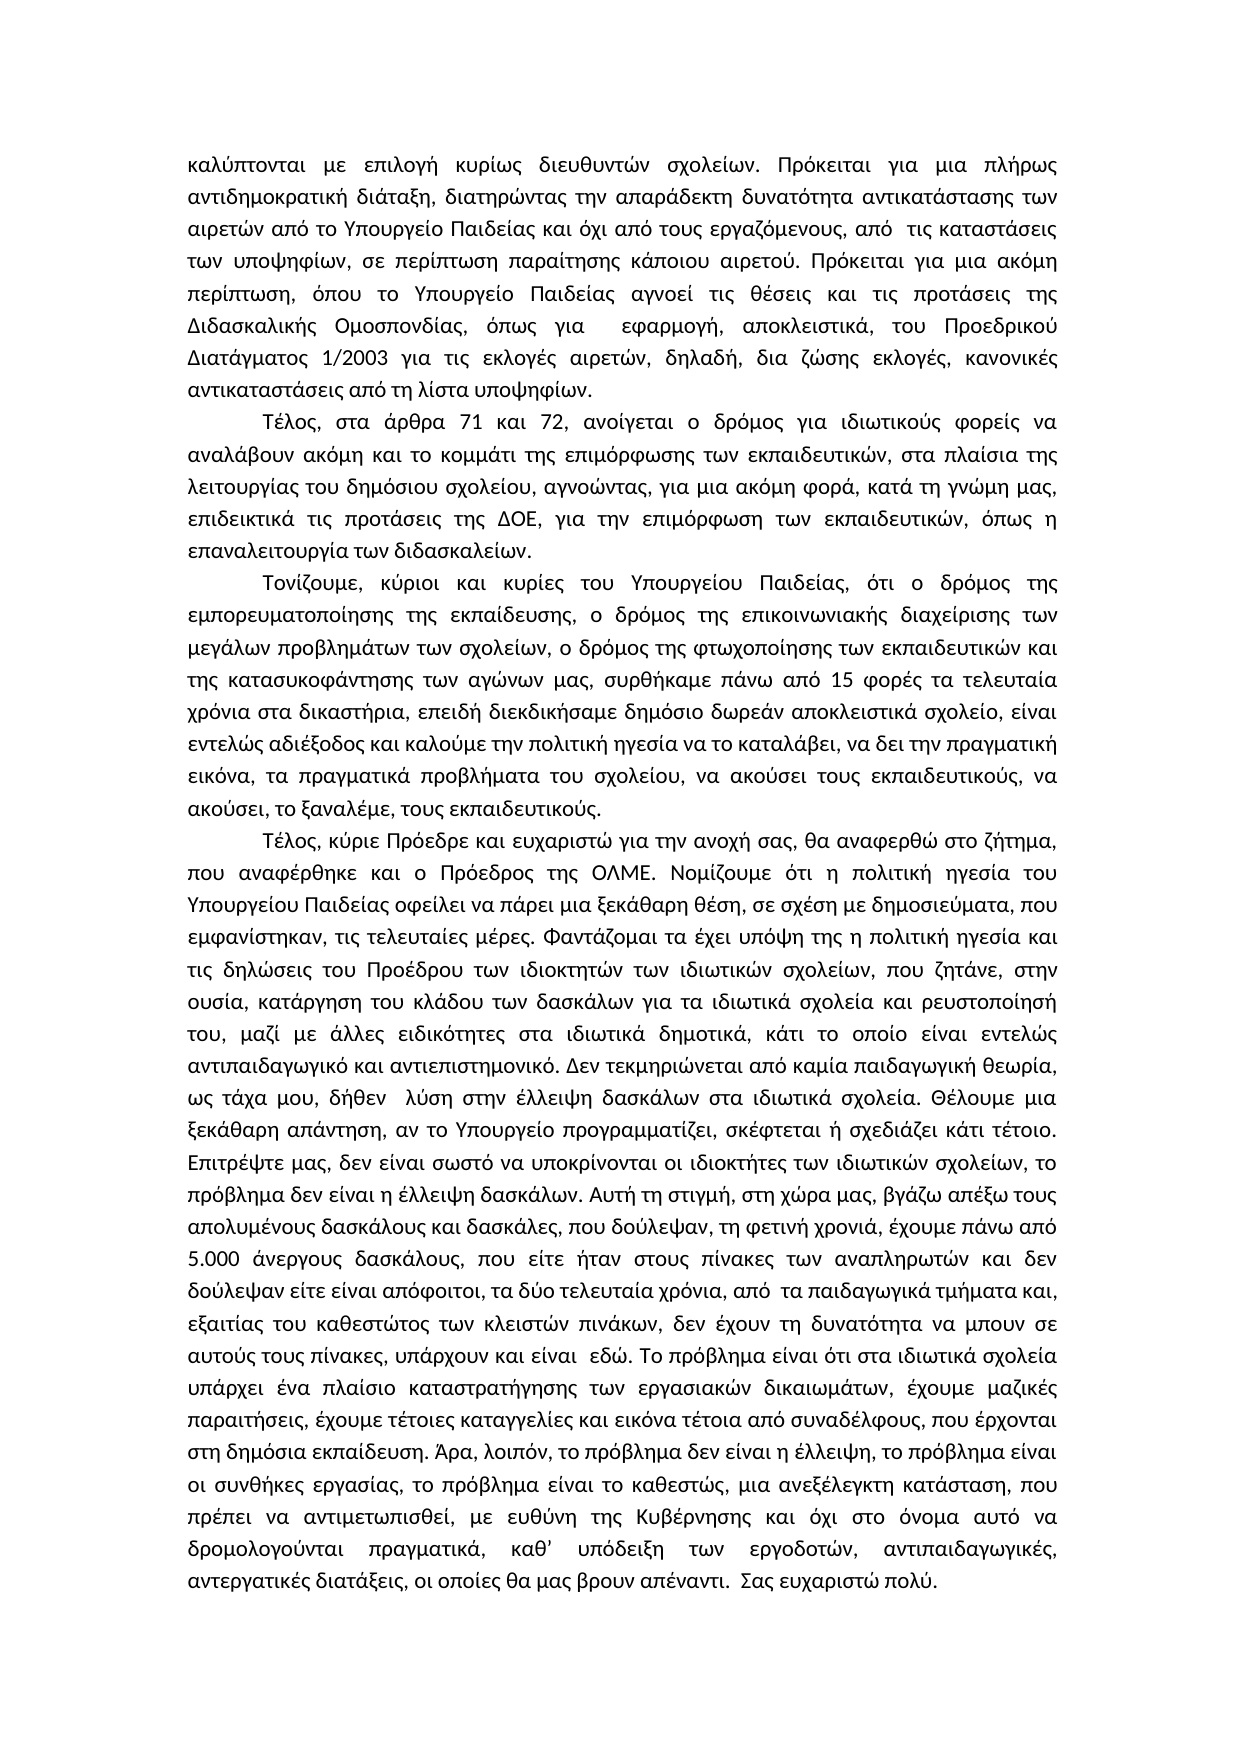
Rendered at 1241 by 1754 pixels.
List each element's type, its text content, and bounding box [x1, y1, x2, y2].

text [187, 150, 1059, 403]
text Τονίζουμε, κύριοι και κυρίες του Υπουργείου Παιδείας, ότι ο δρόμος της εμπορευματοποίησης της εκπαίδευσης, ο δρόμος της επικοινωνιακής διαχείρισης των μεγάλων προβλημάτων των σχολείων, ο δρόμος της φτωχοποίησης των εκπαιδευτικών και της κατασυκοφάντησης των αγώνων μας, συρθήκαμε πάνω από 15 φορές τα τελευταία χρόνια στα δικαστήρια, επειδή διεκδικήσαμε δημόσιο δωρεάν αποκλειστικά σχολείο, είναι εντελώς αδιέξοδος και καλούμε την πολιτική ηγεσία να το καταλάβει, να δει την πραγματική εικόνα, τα πραγματικά προβλήματα του σχολείου, να ακούσει τους εκπαιδευτικούς, να ακούσει, το ξαναλέμε, τους εκπαιδευτικούς. [187, 568, 1059, 822]
text Τέλος, στα άρθρα 71 και 72, ανοίγεται ο δρόμος για ιδιωτικούς φορείς να αναλάβουν ακόμη και το κομμάτι της επιμόρφωσης των εκπαιδευτικών, στα πλαίσια της λειτουργίας του δημόσιου σχολείου, αγνοώντας, για μια ακόμη φορά, κατά τη γνώμη μας, επιδεικτικά τις προτάσεις της ΔΟΕ, για την επιμόρφωση των εκπαιδευτικών, όπως η επαναλειτουργία των διδασκαλείων. [187, 407, 1059, 564]
text Τέλος, κύριε Πρόεδρε και ευχαριστώ για την ανοχή σας, θα αναφερθώ στο ζήτημα, που αναφέρθηκε και ο Πρόεδρος της ΟΛΜΕ. Νομίζουμε ότι η πολιτική ηγεσία του Υπουργείου Παιδείας οφείλει να πάρει μια ξεκάθαρη θέση, σε σχέση με δημοσιεύματα, που εμφανίστηκαν, τις τελευταίες μέρες. Φαντάζομαι τα έχει υπόψη της η πολιτική ηγεσία και τις δηλώσεις του Προέδρου των ιδιοκτητών των ιδιωτικών σχολείων, που ζητάνε, στην ουσία, κατάργηση του κλάδου των δασκάλων για τα ιδιωτικά σχολεία και ρευστοποίησή του, μαζί με άλλες ειδικότητες στα ιδιωτικά δημοτικά, κάτι το οποίο είναι εντελώς αντιπαιδαγωγικό και αντιεπιστημονικό. Δεν τεκμηριώνεται από καμία παιδαγωγική θεωρία, ως τάχα μου, δήθεν λύση στην έλλειψη δασκάλων στα ιδιωτικά σχολεία. Θέλουμε μια ξεκάθαρη απάντηση, αν το Υπουργείο προγραμματίζει, σκέφτεται ή σχεδιάζει κάτι τέτοιο. Επιτρέψτε μας, δεν είναι σωστό να υποκρίνονται οι ιδιοκτήτες των ιδιωτικών σχολείων, το πρόβλημα δεν είναι η έλλειψη δασκάλων. Αυτή τη στιγμή, στη χώρα μας, βγάζω απέξω τους απολυμένους δασκάλους και δασκάλες, που δούλεψαν, τη φετινή χρονιά, έχουμε πάνω από 5.000 άνεργους δασκάλους, που είτε ήταν στους πίνακες των αναπληρωτών και δεν δούλεψαν είτε είναι απόφοιτοι, τα δύο τελευταία χρόνια, από τα παιδαγωγικά τμήματα και, εξαιτίας του καθεστώτος των κλειστών πινάκων, δεν έχουν τη δυνατότητα να μπουν σε αυτούς τους πίνακες, υπάρχουν και είναι εδώ. Το πρόβλημα είναι ότι στα ιδιωτικά σχολεία υπάρχει ένα πλαίσιο καταστρατήγησης των εργασιακών δικαιωμάτων, έχουμε μαζικές παραιτήσεις, έχουμε τέτοιες καταγγελίες και εικόνα τέτοια από συναδέλφους, που έρχονται στη δημόσια εκπαίδευση. Άρα, λοιπόν, το πρόβλημα δεν είναι η έλλειψη, το πρόβλημα είναι οι συνθήκες εργασίας, το πρόβλημα είναι το καθεστώς, μια ανεξέλεγκτη κατάσταση, που πρέπει να αντιμετωπισθεί, με ευθύνη της Κυβέρνησης και όχι στο όνομα αυτό να δρομολογούνται πραγματικά, καθ’ υπόδειξη των εργοδοτών, αντιπαιδαγωγικές, αντεργατικές διατάξεις, οι οποίες θα μας βρουν απέναντι. Σας ευχαριστώ πολύ. [187, 826, 1059, 1594]
